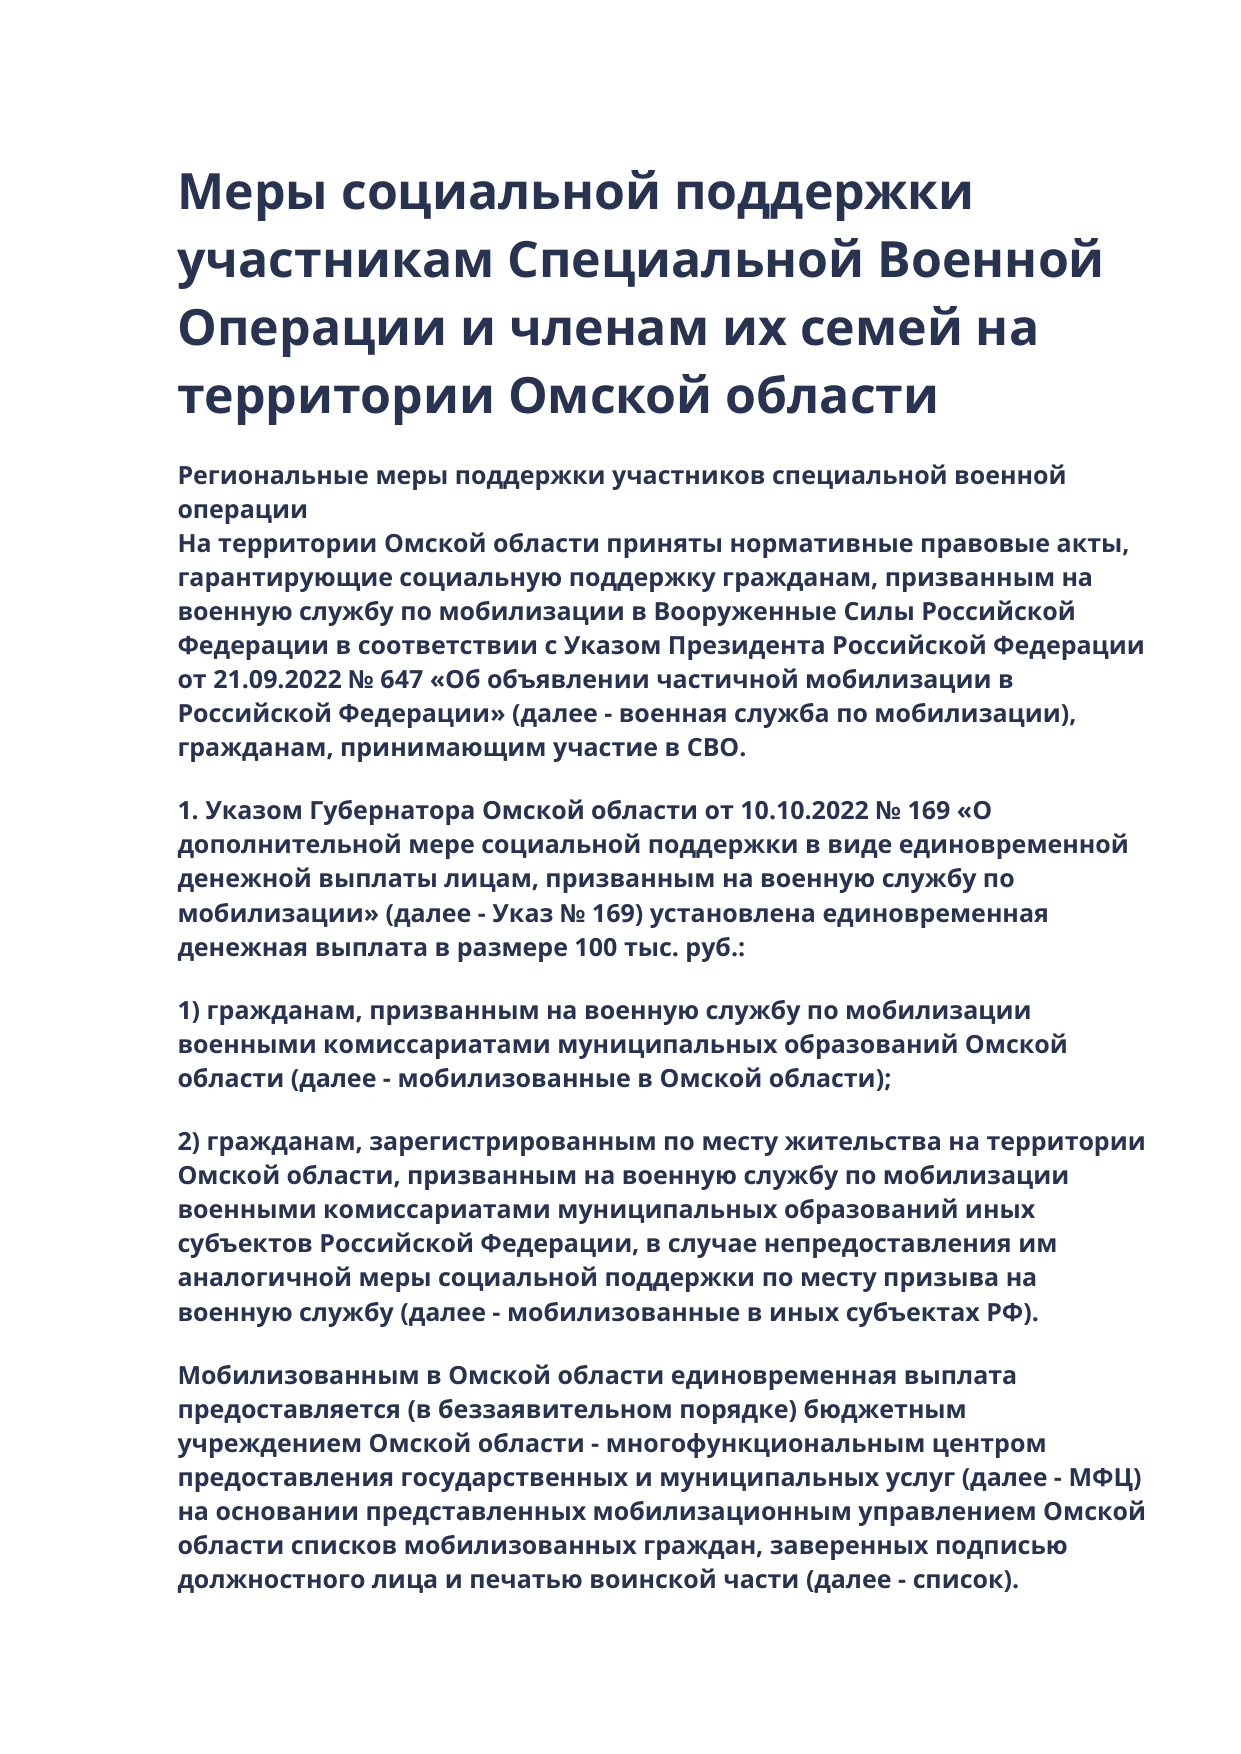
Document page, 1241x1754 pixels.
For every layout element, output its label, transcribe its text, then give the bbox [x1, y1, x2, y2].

text 2) гражданам, зарегистрированным по месту жительства на территории Омской области, призванным на военную службу по мобилизации военными комиссариатами муниципальных образований иных субъектов Российской Федерации, в случае непредоставления им аналогичной меры социальной поддержки по месту призыва на военную службу (далее - мобилизованные в иных субъектах РФ). [177, 1124, 1152, 1328]
text Мобилизованным в Омской области единовременная выплата предоставляется (в беззаявительном порядке) бюджетным учреждением Омской области - многофункциональным центром предоставления государственных и муниципальных услуг (далее - МФЦ) на основании представленных мобилизационным управлением Омской области списков мобилизованных граждан, заверенных подписью должностного лица и печатью воинской части (далее - список). [177, 1357, 1152, 1596]
text 1) гражданам, призванным на военную службу по мобилизации военными комиссариатами муниципальных образований Омской области (далее - мобилизованные в Омской области); [177, 992, 1152, 1095]
text Меры социальной поддержки участникам Специальной Военной Операции и членам их семей на территории Омской области [177, 156, 1152, 428]
text 1. Указом Губернатора Омской области от 10.10.2022 № 169 «О дополнительной мере социальной поддержки в виде единовременной денежной выплаты лицам, призванным на военную службу по мобилизации» (далее - Указ № 169) установлена единовременная денежная выплата в размере 100 тыс. руб.: [177, 793, 1152, 963]
text Региональные меры поддержки участников специальной военной операции На территории Омской области приняты нормативные правовые акты, гарантирующие социальную поддержку гражданам, призванным на военную службу по мобилизации в Вооруженные Силы Российской Федерации в соответствии с Указом Президента Российской Федерации от 21.09.2022 № 647 «Об объявлении частичной мобилизации в Российской Федерации» (далее - военная служба по мобилизации), гражданам, принимающим участие в СВО. [177, 457, 1152, 764]
